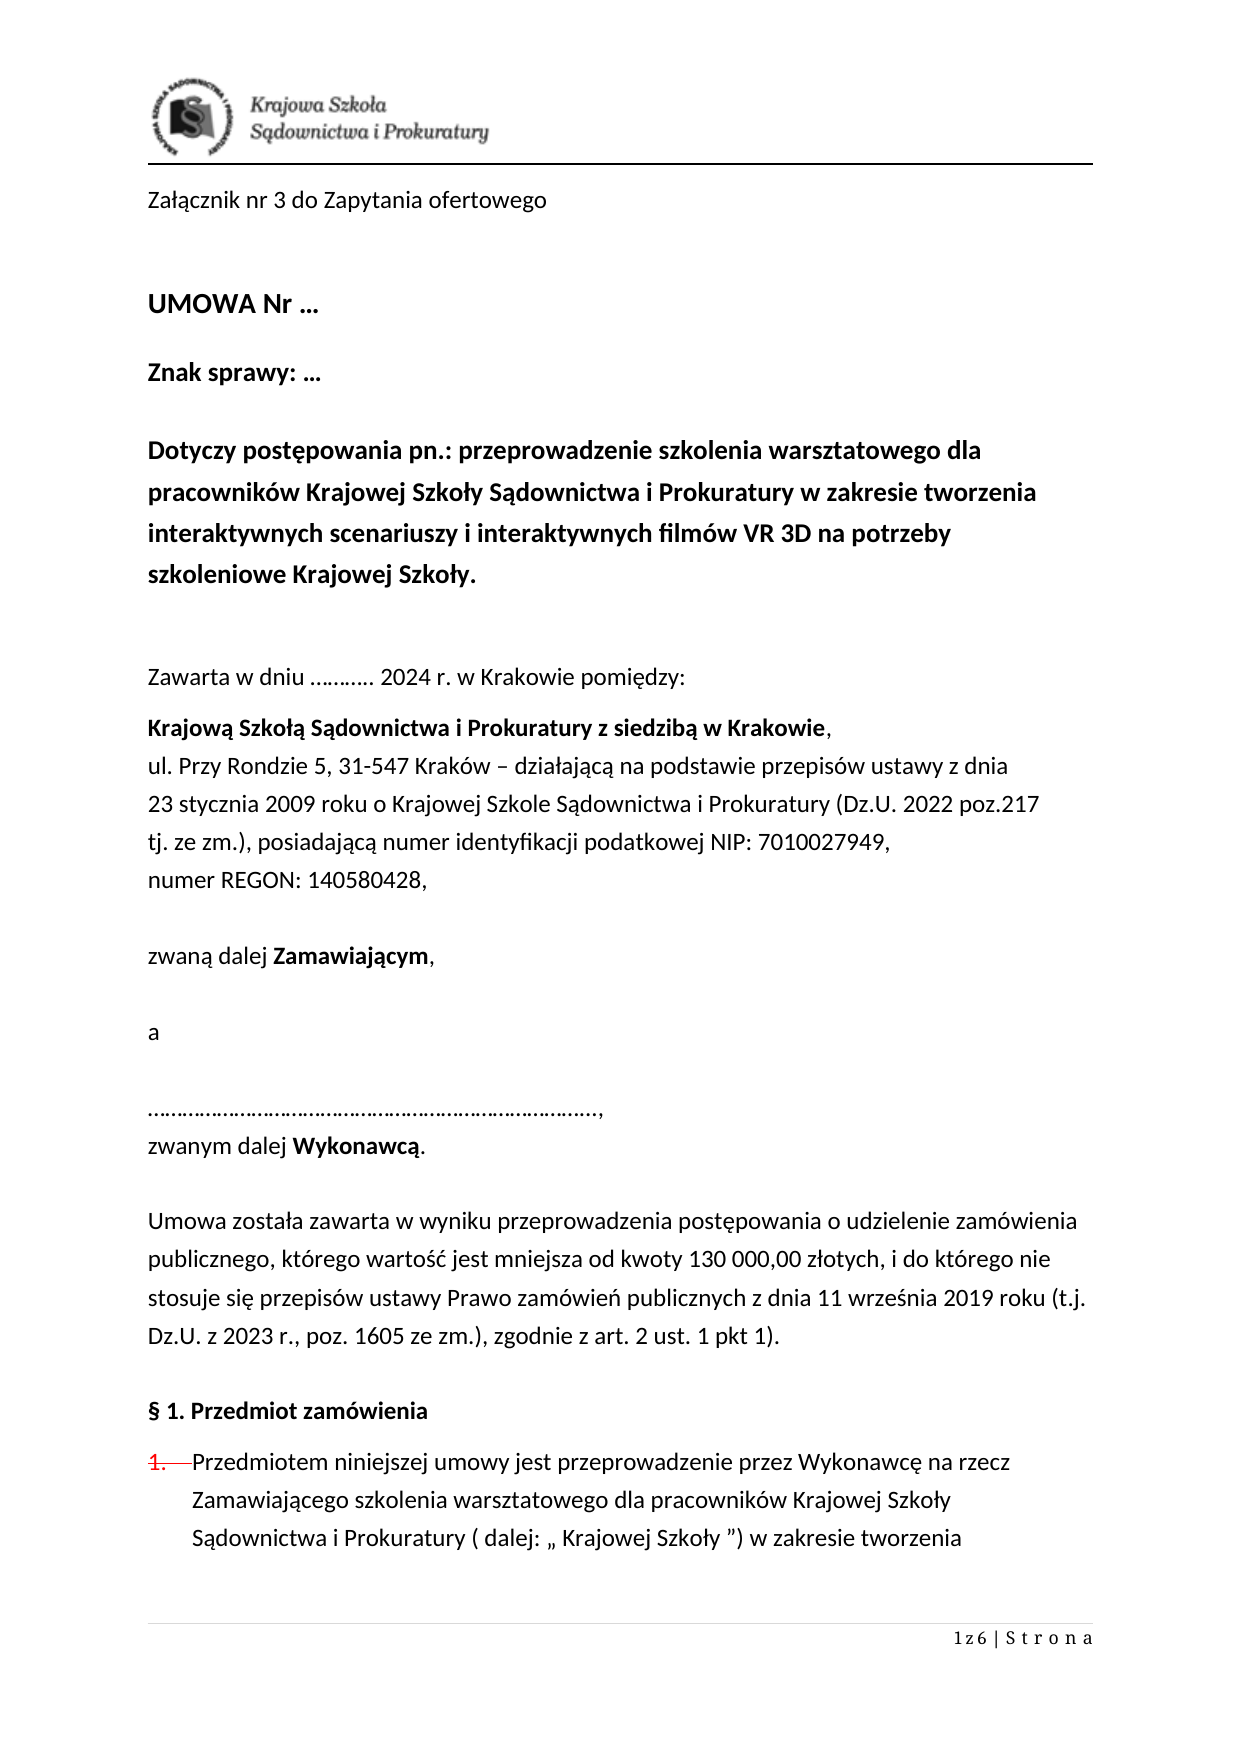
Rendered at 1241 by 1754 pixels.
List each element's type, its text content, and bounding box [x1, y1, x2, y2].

text Zawarta w dniu ……….. 2024 r. w Krakowie pomiędzy: [148, 661, 1093, 692]
subtitle UMOWA Nr … [148, 285, 1093, 321]
subtitle § 1. Przedmiot zamówienia [148, 1395, 1093, 1426]
text Krajową Szkołą Sądownictwa i Prokuratury z siedzibą w Krakowie, ul. Przy Rondzie 5, 31-547 Kraków – działającą na podstawie przepisów ustawy z dnia 23 stycznia 2009 roku o Krajowej Szkole Sądownictwa i Prokuratury (Dz.U. 2022 poz.217 tj. ze zm.), posiadającą numer identyfikacji podatkowej NIP: 7010027949, numer REGON: 140580428, zwaną dalej Zamawiającym, [148, 712, 1093, 971]
subtitle Dotyczy postępowania pn.: przeprowadzenie szkolenia warsztatowego dla pracowników Krajowej Szkoły Sądownictwa i Prokuratury w zakresie tworzenia interaktywnych scenariuszy i interaktywnych filmów VR 3D na potrzeby szkoleniowe Krajowej Szkoły. [148, 433, 1093, 590]
subtitle Znak sprawy: … [148, 355, 1093, 388]
text Załącznik nr 3 do Zapytania ofertowego [148, 185, 1093, 215]
text Umowa została zawarta w wyniku przeprowadzenia postępowania o udzielenie zamówienia publicznego, którego wartość jest mniejsza od kwoty 130 000,00 złotych, i do którego nie stosuje się przepisów ustawy Prawo zamówień publicznych z dnia 11 września 2019 roku (t.j. Dz.U. z 2023 r., poz. 1605 ze zm.), zgodnie z art. 2 ust. 1 pkt 1). [148, 1205, 1093, 1350]
text a [148, 1016, 1093, 1047]
picture [147, 73, 493, 162]
text …………………………………………………………………..., zwanym dalej Wykonawcą. [148, 1092, 1093, 1160]
